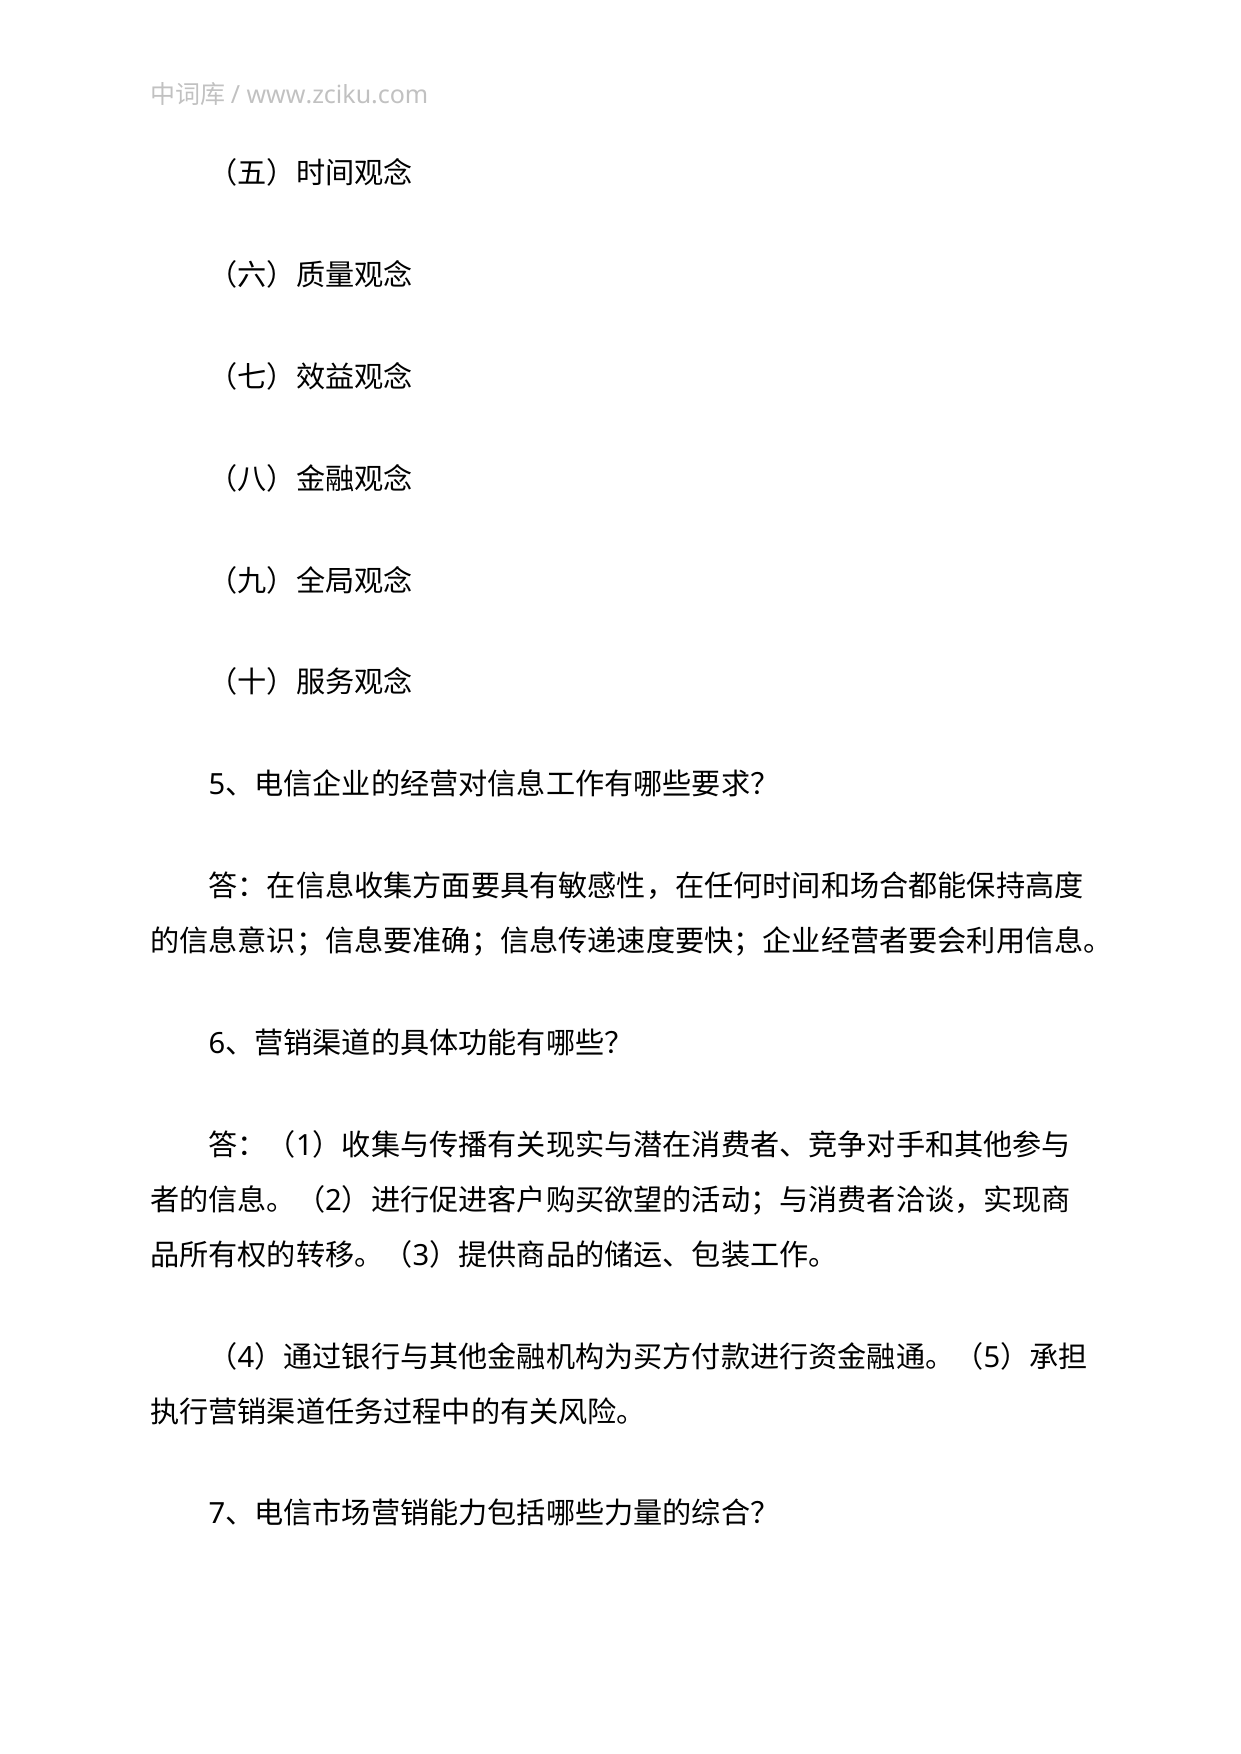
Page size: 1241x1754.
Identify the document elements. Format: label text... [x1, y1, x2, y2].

text （4）通过银行与其他金融机构为买方付款进行资金融通。（5）承担执行营销渠道任务过程中的有关风险。 [150, 1333, 1090, 1431]
text 答：在信息收集方面要具有敏感性，在任何时间和场合都能保持高度的信息意识；信息要准确；信息传递速度要快；企业经营者要会利用信息。 [150, 863, 1090, 960]
text （五）时间观念 [150, 150, 1090, 192]
text 6、营销渠道的具体功能有哪些？ [150, 1019, 1090, 1062]
text 答：（1）收集与传播有关现实与潜在消费者、竞争对手和其他参与者的信息。（2）进行促进客户购买欲望的活动；与消费者洽谈，实现商品所有权的转移。（3）提供商品的储运、包装工作。 [150, 1121, 1090, 1274]
text 5、电信企业的经营对信息工作有哪些要求？ [150, 761, 1090, 803]
text （八）金融观念 [150, 455, 1090, 498]
text （七）效益观念 [150, 353, 1090, 396]
text （十）服务观念 [150, 659, 1090, 701]
text （九）全局观念 [150, 557, 1090, 599]
text （六）质量观念 [150, 252, 1090, 294]
text 7、电信市场营销能力包括哪些力量的综合？ [150, 1490, 1090, 1532]
